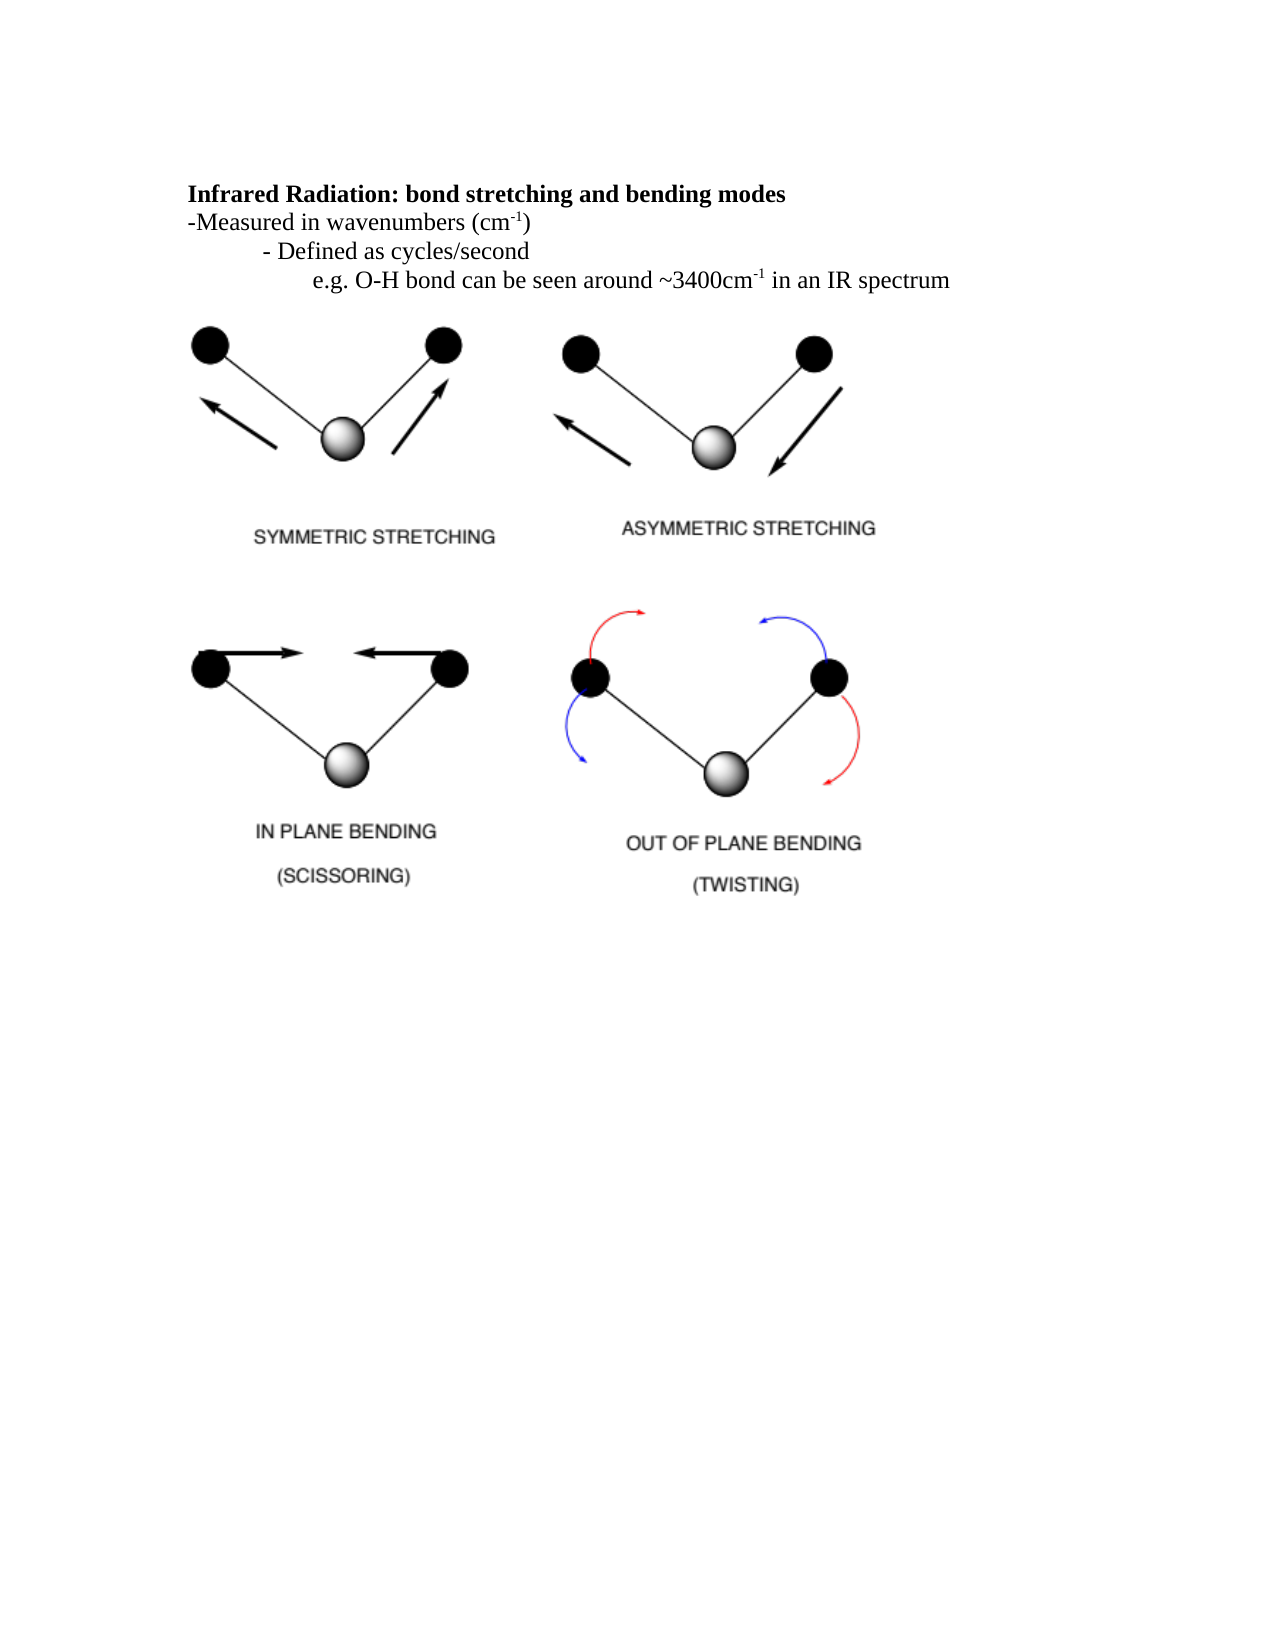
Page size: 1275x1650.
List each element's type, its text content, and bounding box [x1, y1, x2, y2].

text Infrared Radiation: bond stretching and bending modes [187, 179, 1087, 207]
text e.g. O-H bond can be seen around ~3400cm-1 in an IR spectrum [187, 265, 1087, 294]
text -Measured in wavenumbers (cm-1) [187, 207, 1087, 236]
text - Defined as cycles/second [187, 236, 1087, 265]
